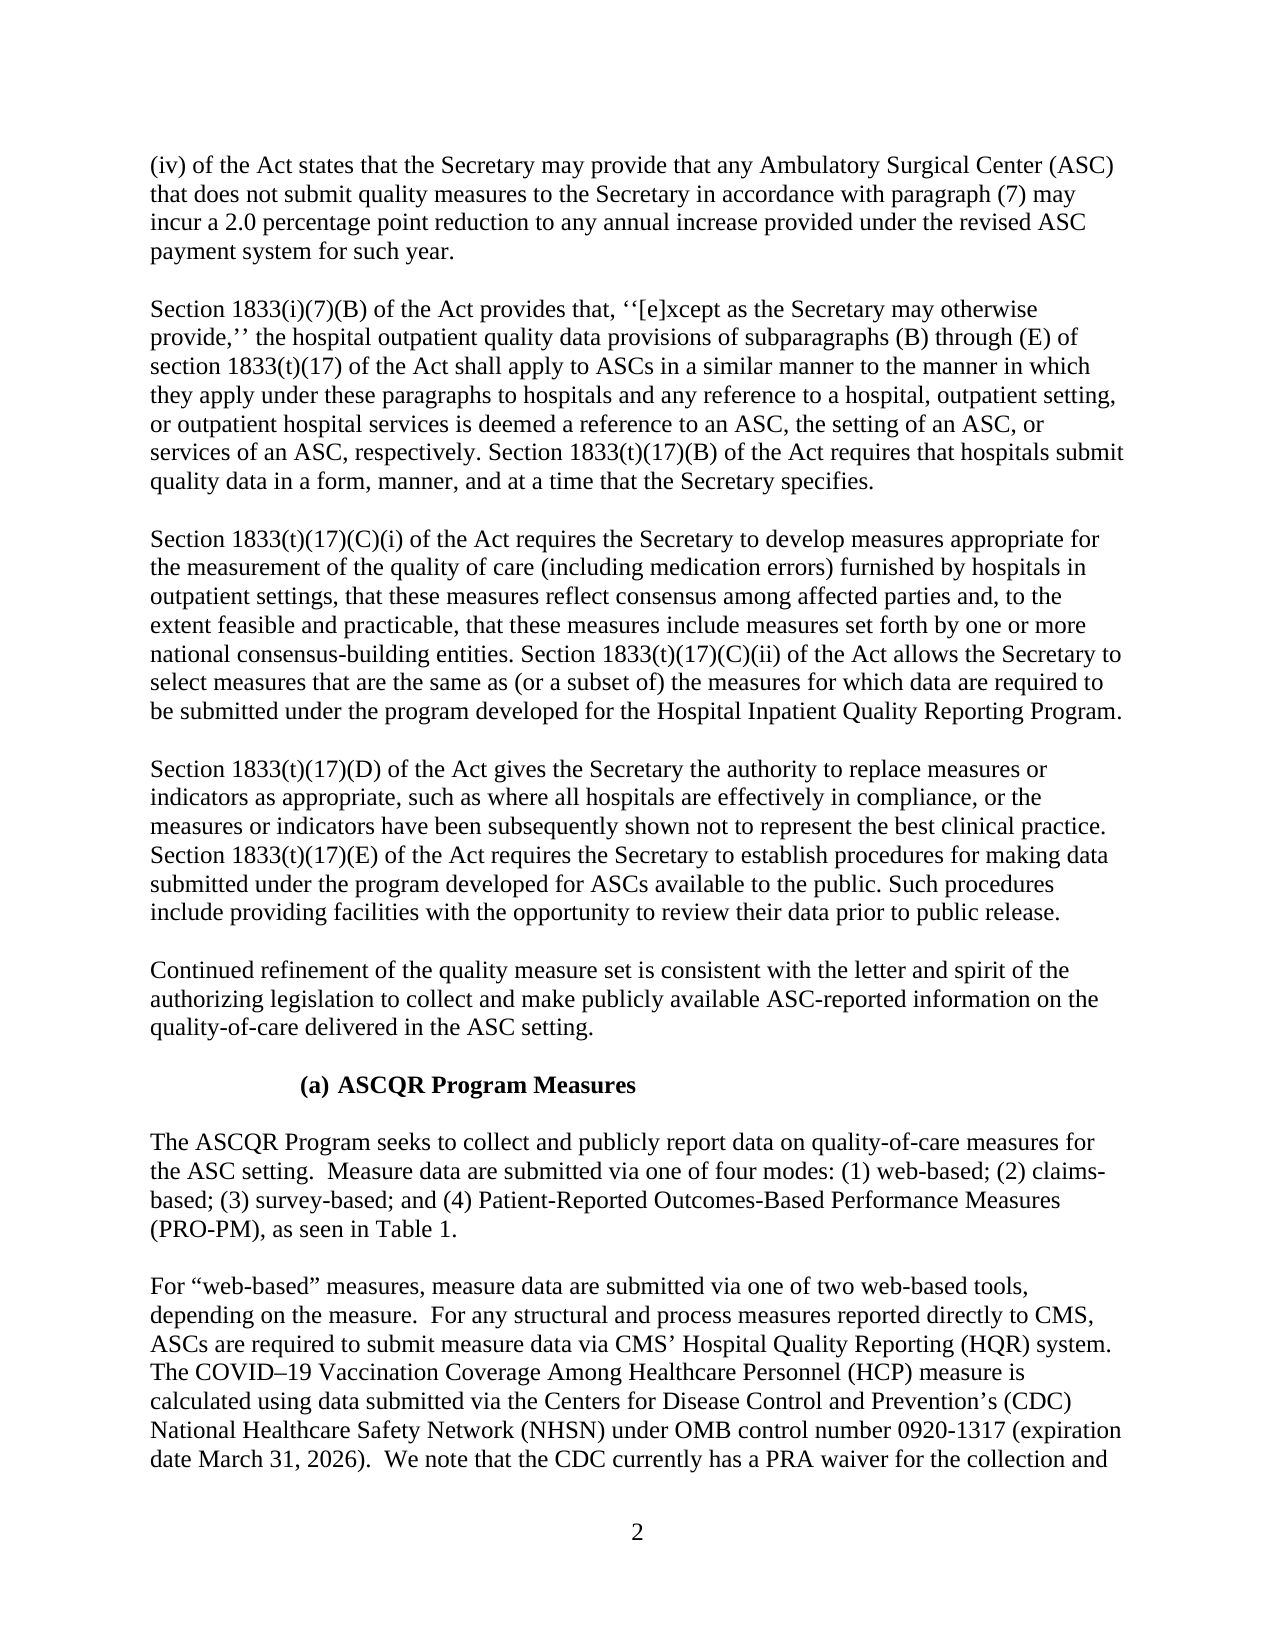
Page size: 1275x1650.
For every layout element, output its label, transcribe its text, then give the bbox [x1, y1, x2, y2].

text Section 1833(i)(7)(B) of the Act provides that, ‘‘[e]xcept as the Secretary may otherwise provide,’’ the hospital outpatient quality data provisions of subparagraphs (B) through (E) of section 1833(t)(17) of the Act shall apply to ASCs in a similar manner to the manner in which they apply under these paragraphs to hospitals and any reference to a hospital, outpatient setting, or outpatient hospital services is deemed a reference to an ASC, the setting of an ASC, or services of an ASC, respectively. Section 1833(t)(17)(B) of the Act requires that hospitals submit quality data in a form, manner, and at a time that the Secretary specifies. [150, 294, 1125, 495]
list ASCQR Program Measures [300, 1070, 1125, 1099]
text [150, 150, 1125, 265]
text Section 1833(t)(17)(C)(i) of the Act requires the Secretary to develop measures appropriate for the measurement of the quality of care (including medication errors) furnished by hospitals in outpatient settings, that these measures reflect consensus among affected parties and, to the extent feasible and practicable, that these measures include measures set forth by one or more national consensus-building entities. Section 1833(t)(17)(C)(ii) of the Act allows the Secretary to select measures that are the same as (or a subset of) the measures for which data are required to be submitted under the program developed for the Hospital Inpatient Quality Reporting Program. [150, 524, 1125, 725]
text Section 1833(t)(17)(D) of the Act gives the Secretary the authority to replace measures or indicators as appropriate, such as where all hospitals are effectively in compliance, or the measures or indicators have been subsequently shown not to represent the best clinical practice. Section 1833(t)(17)(E) of the Act requires the Secretary to establish procedures for making data submitted under the program developed for ASCs available to the public. Such procedures include providing facilities with the opportunity to review their data prior to public release. [150, 754, 1125, 926]
text The ASCQR Program seeks to collect and publicly report data on quality-of-care measures for the ASC setting. Measure data are submitted via one of four modes: (1) web-based; (2) claims-based; (3) survey-based; and (4) Patient-Reported Outcomes-Based Performance Measures (PRO-PM), as seen in Table 1. [150, 1127, 1125, 1242]
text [150, 1357, 1125, 1472]
text Continued refinement of the quality measure set is consistent with the letter and spirit of the authorizing legislation to collect and make publicly available ASC-reported information on the quality-of-care delivered in the ASC setting. [150, 955, 1125, 1041]
text For “web-based” measures, measure data are submitted via one of two web-based tools, depending on the measure. For any structural and process measures reported directly to CMS, ASCs are required to submit measure data via CMS’ Hospital Quality Reporting (HQR) system. [150, 1271, 1125, 1357]
